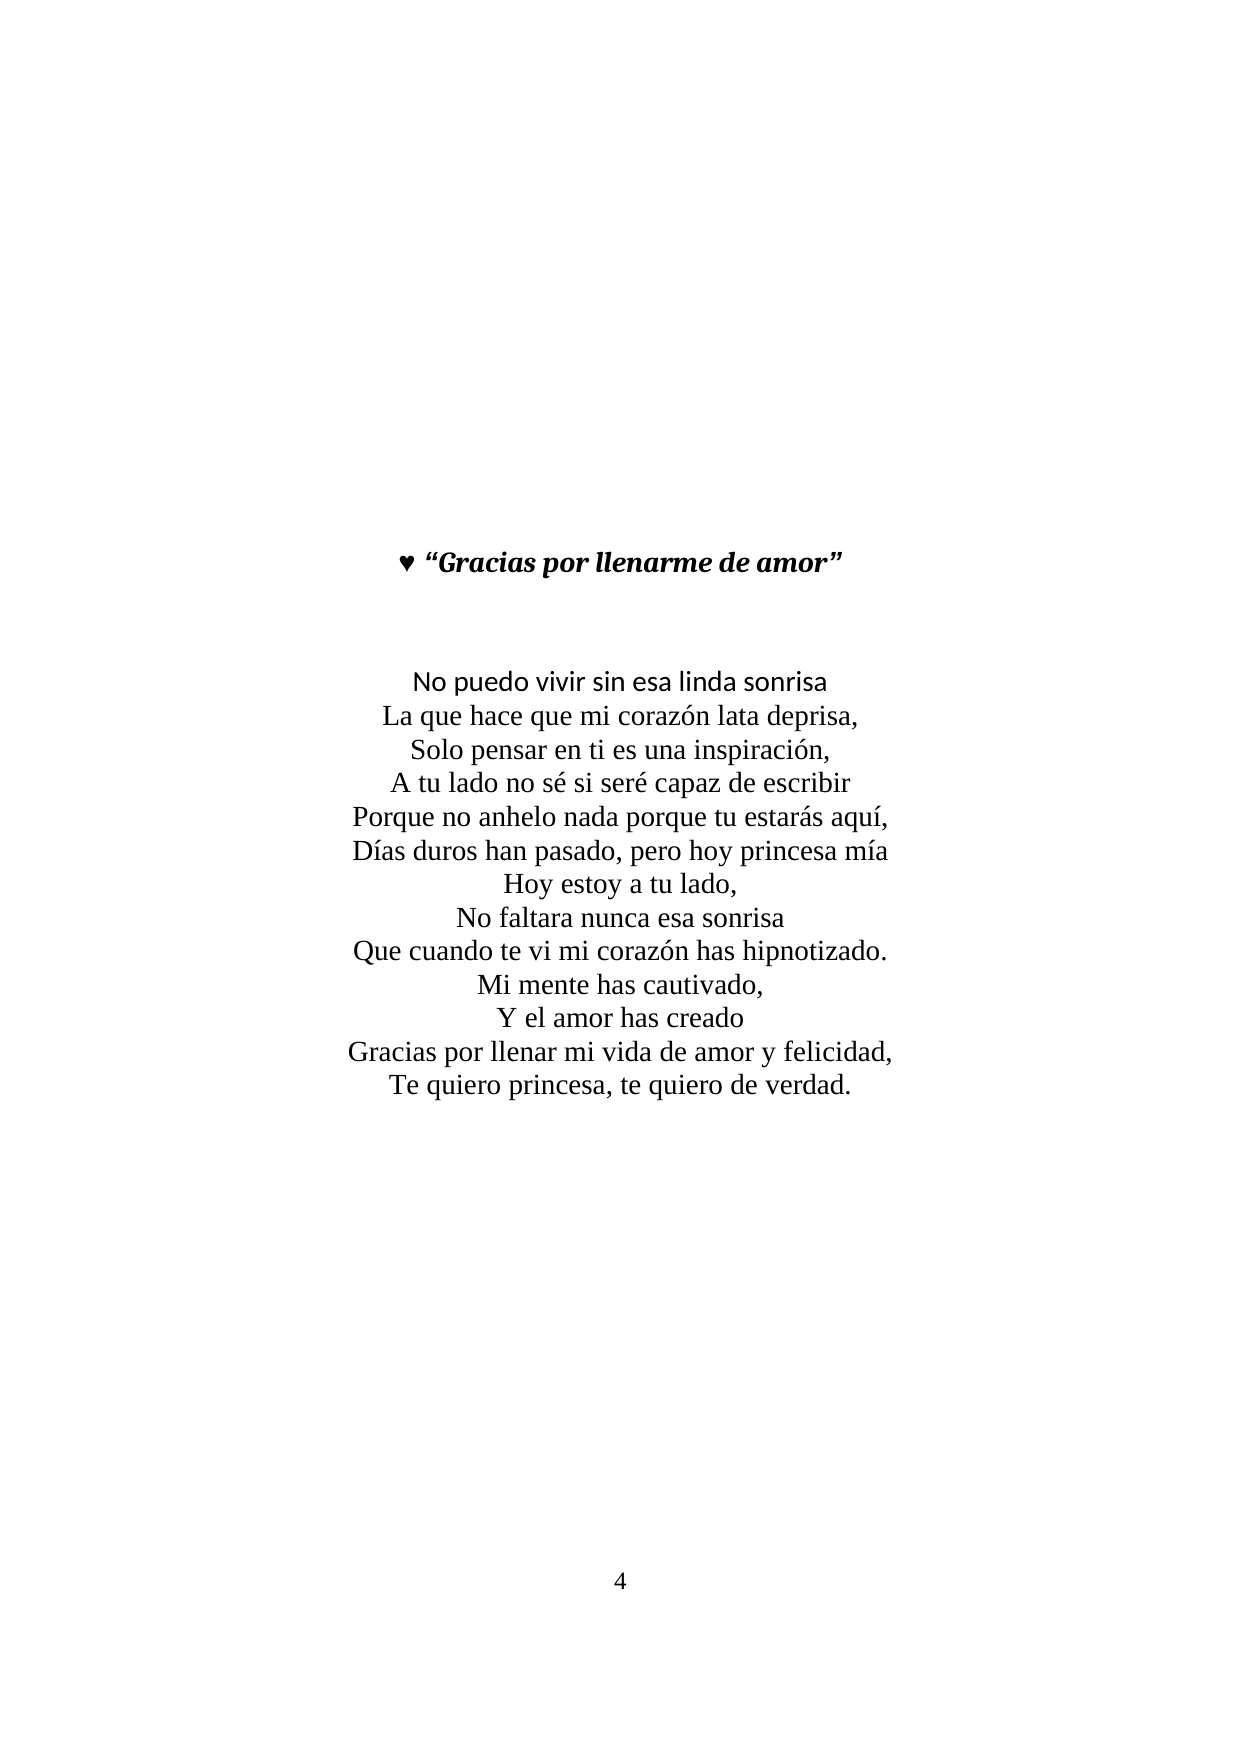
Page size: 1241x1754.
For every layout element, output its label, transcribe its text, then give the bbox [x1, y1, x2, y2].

text Te quiero princesa, te quiero de verdad. [177, 1067, 1063, 1101]
text La que hace que mi corazón lata deprisa, [177, 698, 1063, 732]
text Gracias por llenar mi vida de amor y felicidad, [177, 1034, 1063, 1067]
subtitle ♥ “Gracias por llenarme de amor” [177, 545, 1063, 579]
text A tu lado no sé si seré capaz de escribir [177, 766, 1063, 799]
text Solo pensar en ti es una inspiración, [177, 732, 1063, 766]
text Que cuando te vi mi corazón has hipnotizado. [177, 933, 1063, 967]
text Días duros han pasado, pero hoy princesa mía [177, 833, 1063, 866]
text Porque no anhelo nada porque tu estarás aquí, [177, 799, 1063, 833]
text Mi mente has cautivado, [177, 967, 1063, 1000]
text Hoy estoy a tu lado, [177, 866, 1063, 900]
text Y el amor has creado [177, 1000, 1063, 1034]
text No puedo vivir sin esa linda sonrisa [177, 663, 1063, 698]
text No faltara nunca esa sonrisa [177, 900, 1063, 933]
